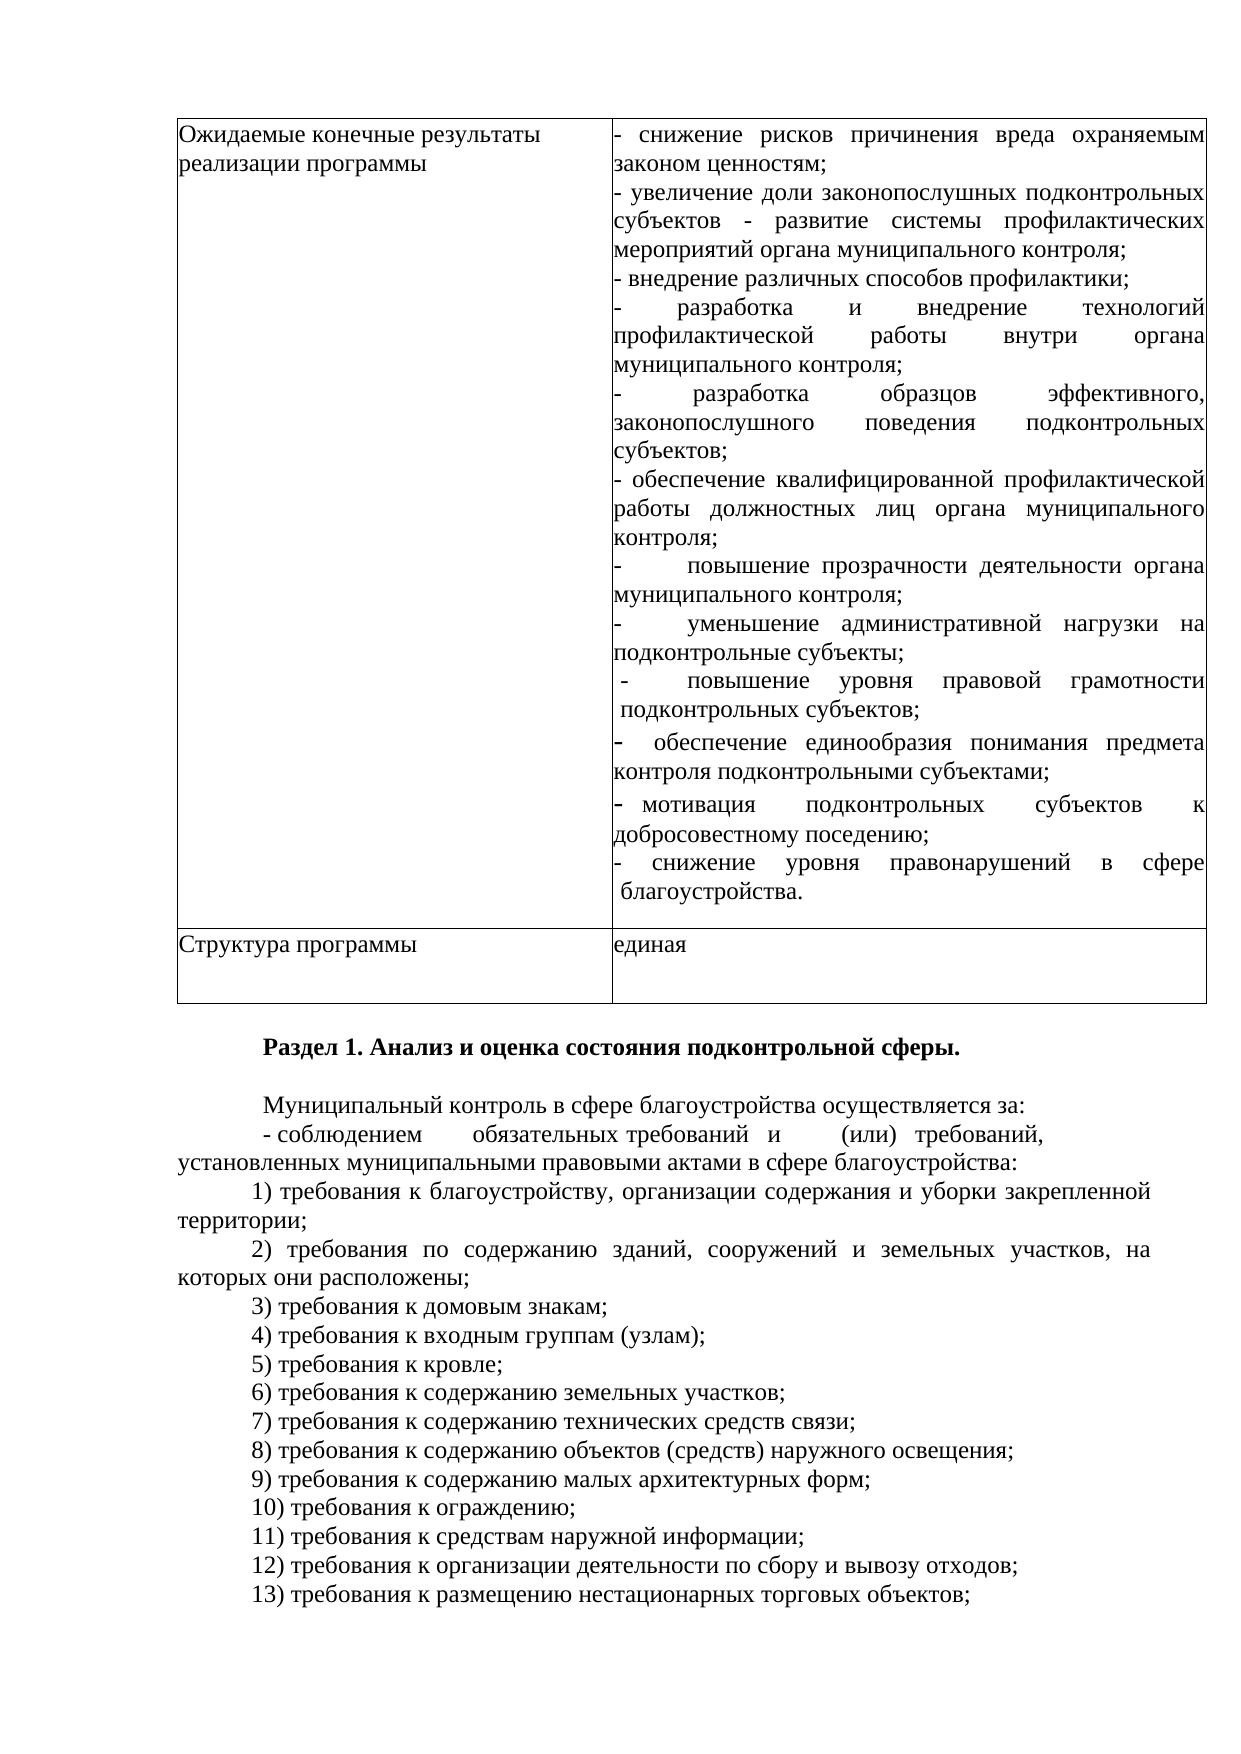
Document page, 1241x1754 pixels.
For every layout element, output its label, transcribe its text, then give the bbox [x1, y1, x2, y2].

text 9) требования к содержанию малых архитектурных форм; [177, 1464, 1152, 1492]
text 10) требования к ограждению; [177, 1492, 1152, 1521]
text Муниципальный контроль в сфере благоустройства осуществляется за: [177, 1090, 1152, 1119]
text Раздел 1. Анализ и оценка состояния подконтрольной сферы. [177, 1032, 1152, 1061]
text 2) требования по содержанию зданий, сооружений и земельных участков, на которых они расположены; [177, 1234, 1152, 1291]
text 4) требования к входным группам (узлам); [177, 1320, 1152, 1349]
text - соблюдением обязательных требований и (или) требований, установленных муниципальными правовыми актами в сфере благоустройства: [177, 1119, 1152, 1176]
table_cell Структура программы [178, 929, 612, 1003]
text 13) требования к размещению нестационарных торговых объектов; [177, 1579, 1152, 1607]
text 8) требования к содержанию объектов (средств) наружного освещения; [177, 1435, 1152, 1464]
text 11) требования к средствам наружной информации; [177, 1521, 1152, 1550]
text 12) требования к организации деятельности по сбору и вывозу отходов; [177, 1550, 1152, 1579]
text 5) требования к кровле; [177, 1349, 1152, 1377]
text 6) требования к содержанию земельных участков; [177, 1377, 1152, 1406]
text 1) требования к благоустройству, организации содержания и уборки закрепленной территории; [177, 1176, 1152, 1234]
table_cell единая [613, 929, 1206, 1003]
text 3) требования к домовым знакам; [177, 1291, 1152, 1320]
table_cell Ожидаемые конечные результаты реализации программы [178, 119, 612, 928]
text 7) требования к содержанию технических средств связи; [177, 1406, 1152, 1435]
table_cell - снижение рисков причинения вреда охраняемым законом ценностям; - увеличение доли законопослушных подконтрольных субъектов - развитие системы профилактических мероприятий органа муниципального контроля; - внедрение различных способов профилактики; - разработка и внедрение технологий профилактической работы внутри органа муниципального контроля; - разработка образцов эффективного, законопослушного поведения подконтрольных субъектов; - обеспечение квалифицированной профилактической работы должностных лиц органа муниципального контроля; - повышение прозрачности деятельности органа муниципального контроля; - уменьшение административной нагрузки на подконтрольные субъекты; - повышение уровня правовой грамотности подконтрольных субъектов; обеспечение единообразия понимания предмета контроля подконтрольными субъектами; мотивация подконтрольных субъектов к добросовестному поседению; - снижение уровня правонарушений в сфере благоустройства. [613, 119, 1206, 928]
